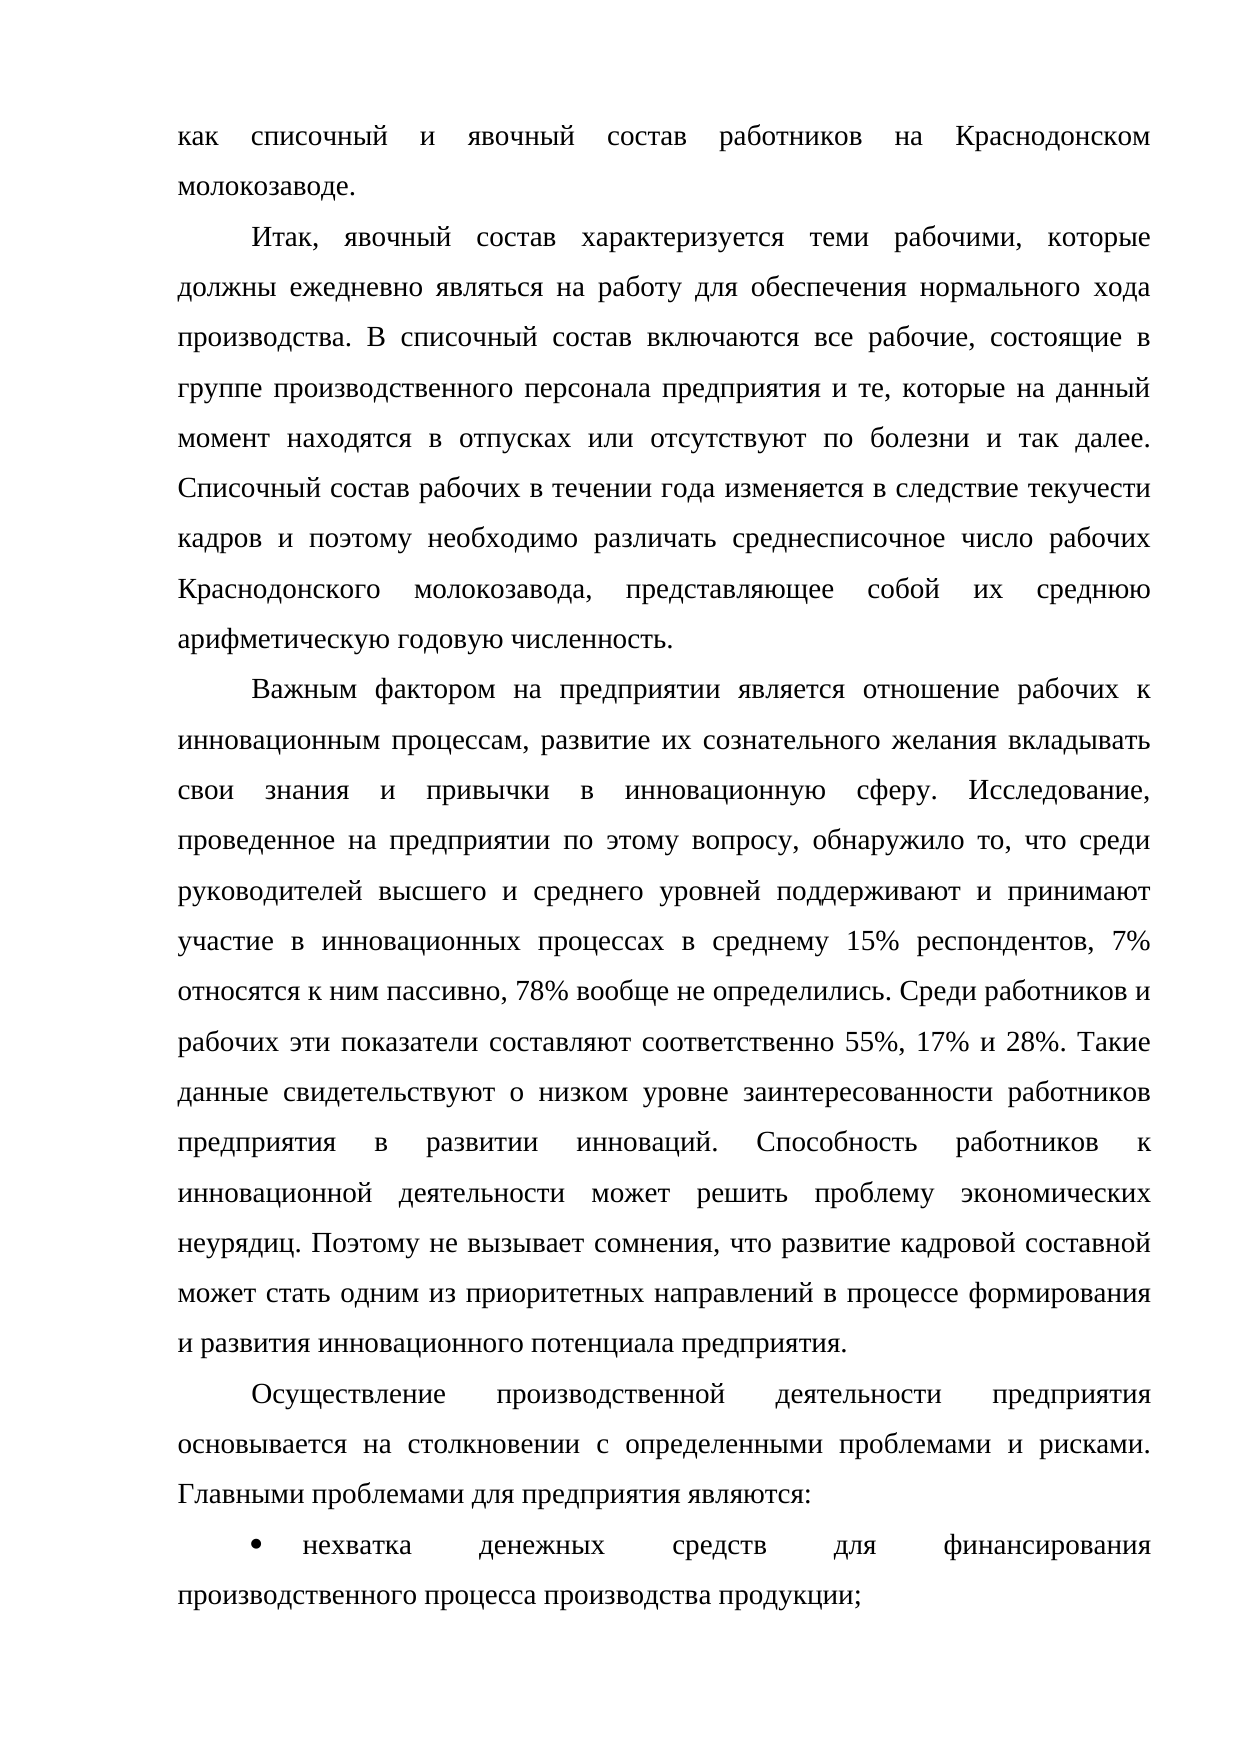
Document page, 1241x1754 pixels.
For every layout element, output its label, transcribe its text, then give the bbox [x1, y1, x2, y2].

text Осуществление производственной деятельности предприятия основывается на столкновении с определенными проблемами и рисками. Главными проблемами для предприятия являются: [177, 1376, 1152, 1510]
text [177, 118, 1152, 202]
text Итак, явочный состав характеризуется теми рабочими, которые должны ежедневно являться на работу для обеспечения нормального хода производства. В списочный состав включаются все рабочие, состоящие в группе производственного персонала предприятия и те, которые на данный момент находятся в отпусках или отсутствуют по болезни и так далее. Списочный состав рабочих в течении года изменяется в следствие текучести кадров и поэтому необходимо различать среднесписочное число рабочих Краснодонского молокозавода, представляющее собой их среднюю арифметическую годовую численность. [177, 219, 1152, 655]
list нехватка денежных средств для финансирования производственного процесса производства продукции; [177, 1527, 1152, 1611]
text Важным фактором на предприятии является отношение рабочих к инновационным процессам, развитие их сознательного желания вкладывать свои знания и привычки в инновационную сферу. Исследование, проведенное на предприятии по этому вопросу, обнаружило то, что среди руководителей высшего и среднего уровней поддерживают и принимают участие в инновационных процессах в среднему 15% респондентов, 7% относятся к ним пассивно, 78% вообще не определились. Среди работников и рабочих эти показатели составляют соответственно 55%, 17% и 28%. Такие данные свидетельствуют о низком уровне заинтересованности работников предприятия в развитии инноваций. Способность работников к инновационной деятельности может решить проблему экономических неурядиц. Поэтому не вызывает сомнения, что развитие кадровой составной может стать одним из приоритетных направлений в процессе формирования и развития инновационного потенциала предприятия. [177, 672, 1152, 1359]
